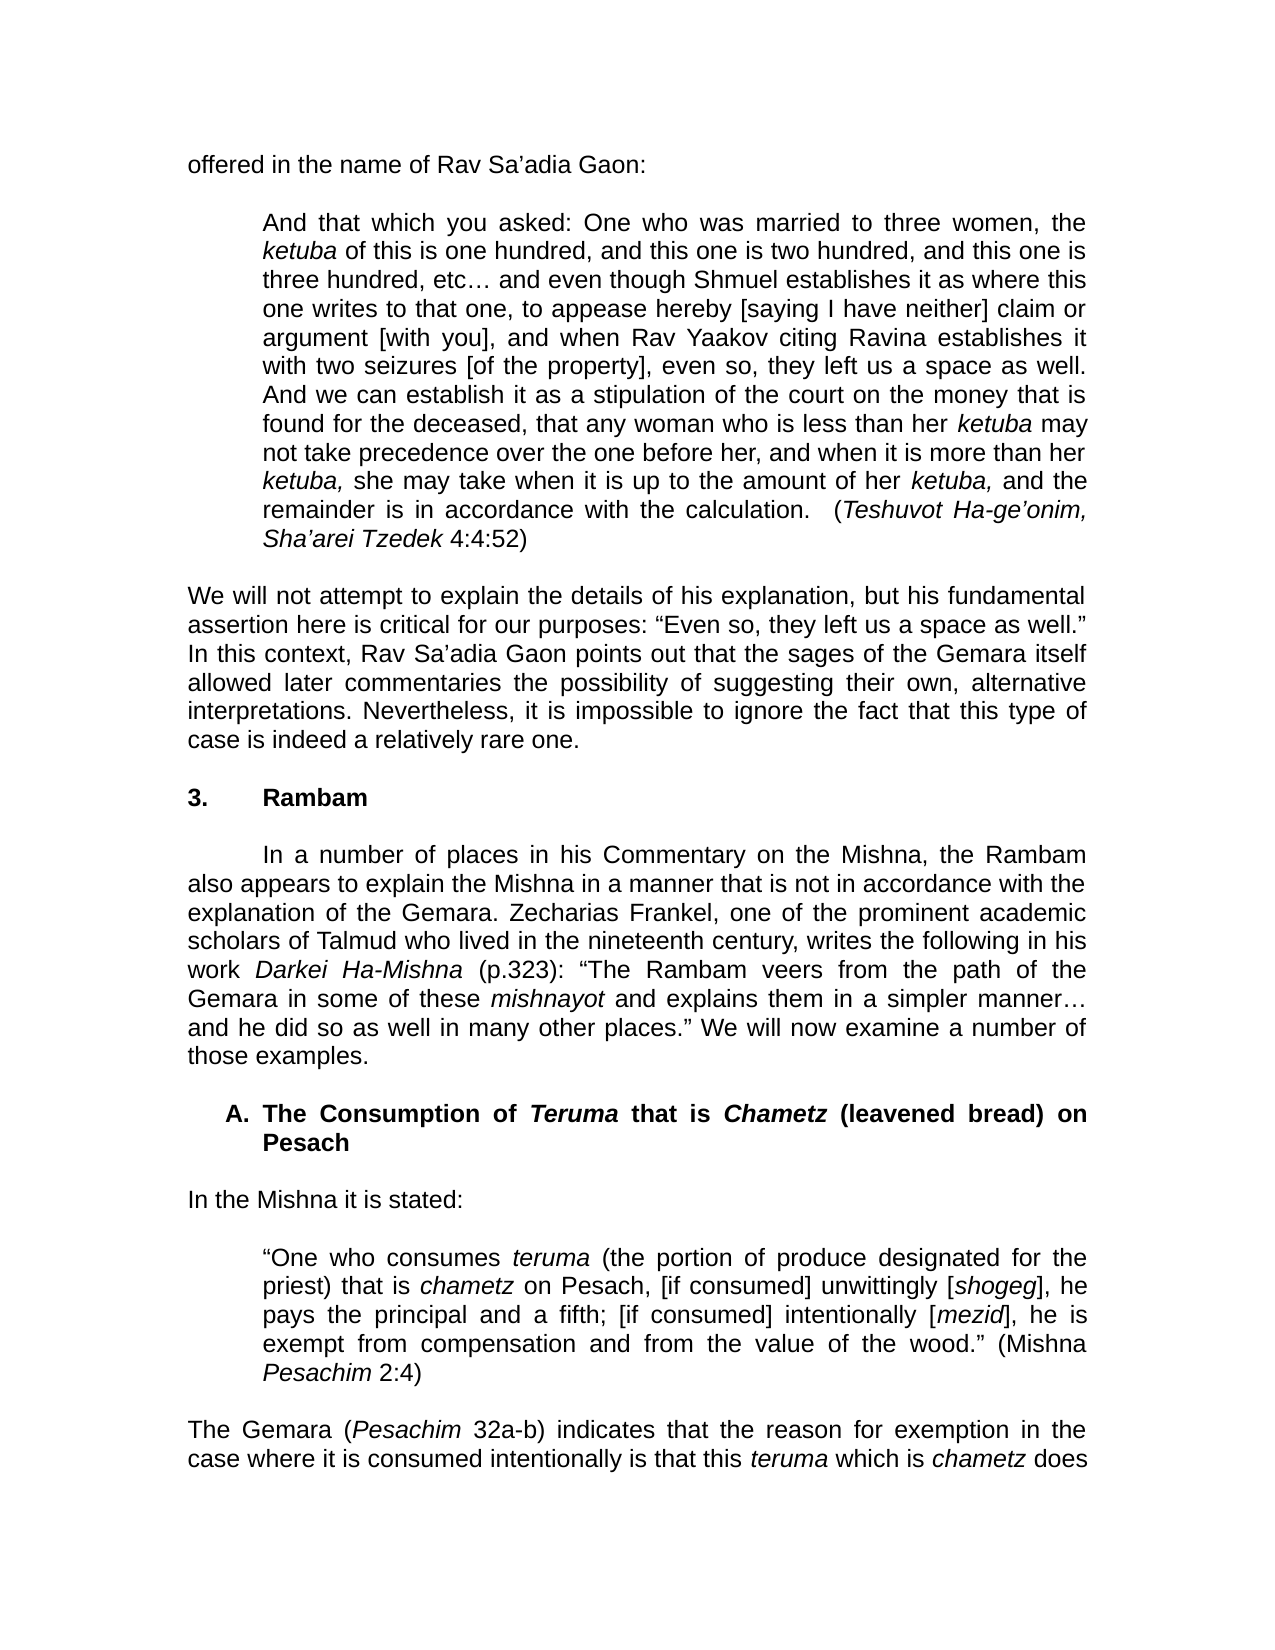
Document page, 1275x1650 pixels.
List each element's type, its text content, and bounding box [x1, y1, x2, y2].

text In the Mishna it is stated: [187, 1185, 1088, 1214]
text “One who consumes teruma (the portion of produce designated for the priest) that is chametz on Pesach, [if consumed] unwittingly [shogeg], he pays the principal and a fifth; [if consumed] intentionally [mezid], he is exempt from compensation and from the value of the wood.” (Mishna Pesachim 2:4) [262, 1242, 1088, 1386]
text And that which you asked: One who was married to three women, the ketuba of this is one hundred, and this one is two hundred, and this one is three hundred, etc… and even though Shmuel establishes it as where this one writes to that one, to appease hereby [saying I have neither] claim or argument [with you], and when Rav Yaakov citing Ravina establishes it with two seizures [of the property], even so, they left us a space as well. And we can establish it as a stipulation of the court on the money that is found for the deceased, that any woman who is less than her ketuba may not take precedence over the one before her, and when it is more than her ketuba, she may take when it is up to the amount of her ketuba, and the remainder is in accordance with the calculation. (Teshuvot Ha-ge’onim, Sha’arei Tzedek 4:4:52) [262, 207, 1088, 552]
list The Consumption of Teruma that is Chametz (leavened bread) on Pesach [225, 1099, 1088, 1156]
list Rambam [187, 782, 1088, 811]
text We will not attempt to explain the details of his explanation, but his fundamental assertion here is critical for our purposes: “Even so, they left us a space as well.” In this context, Rav Sa’adia Gaon points out that the sages of the Gemara itself allowed later commentaries the possibility of suggesting their own, alternative interpretations. Nevertheless, it is impossible to ignore the fact that this type of case is indeed a relatively rare one. [187, 581, 1088, 754]
text In a number of places in his Commentary on the Mishna, the Rambam also appears to explain the Mishna in a manner that is not in accordance with the explanation of the Gemara. Zecharias Frankel, one of the prominent academic scholars of Talmud who lived in the nineteenth century, writes the following in his work Darkei Ha-Mishna (p.323): “The Rambam veers from the path of the Gemara in some of these mishnayot and explains them in a simpler manner… and he did so as well in many other places.” We will now examine a number of those examples. [187, 840, 1088, 1070]
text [187, 1415, 1088, 1472]
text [187, 150, 1088, 179]
